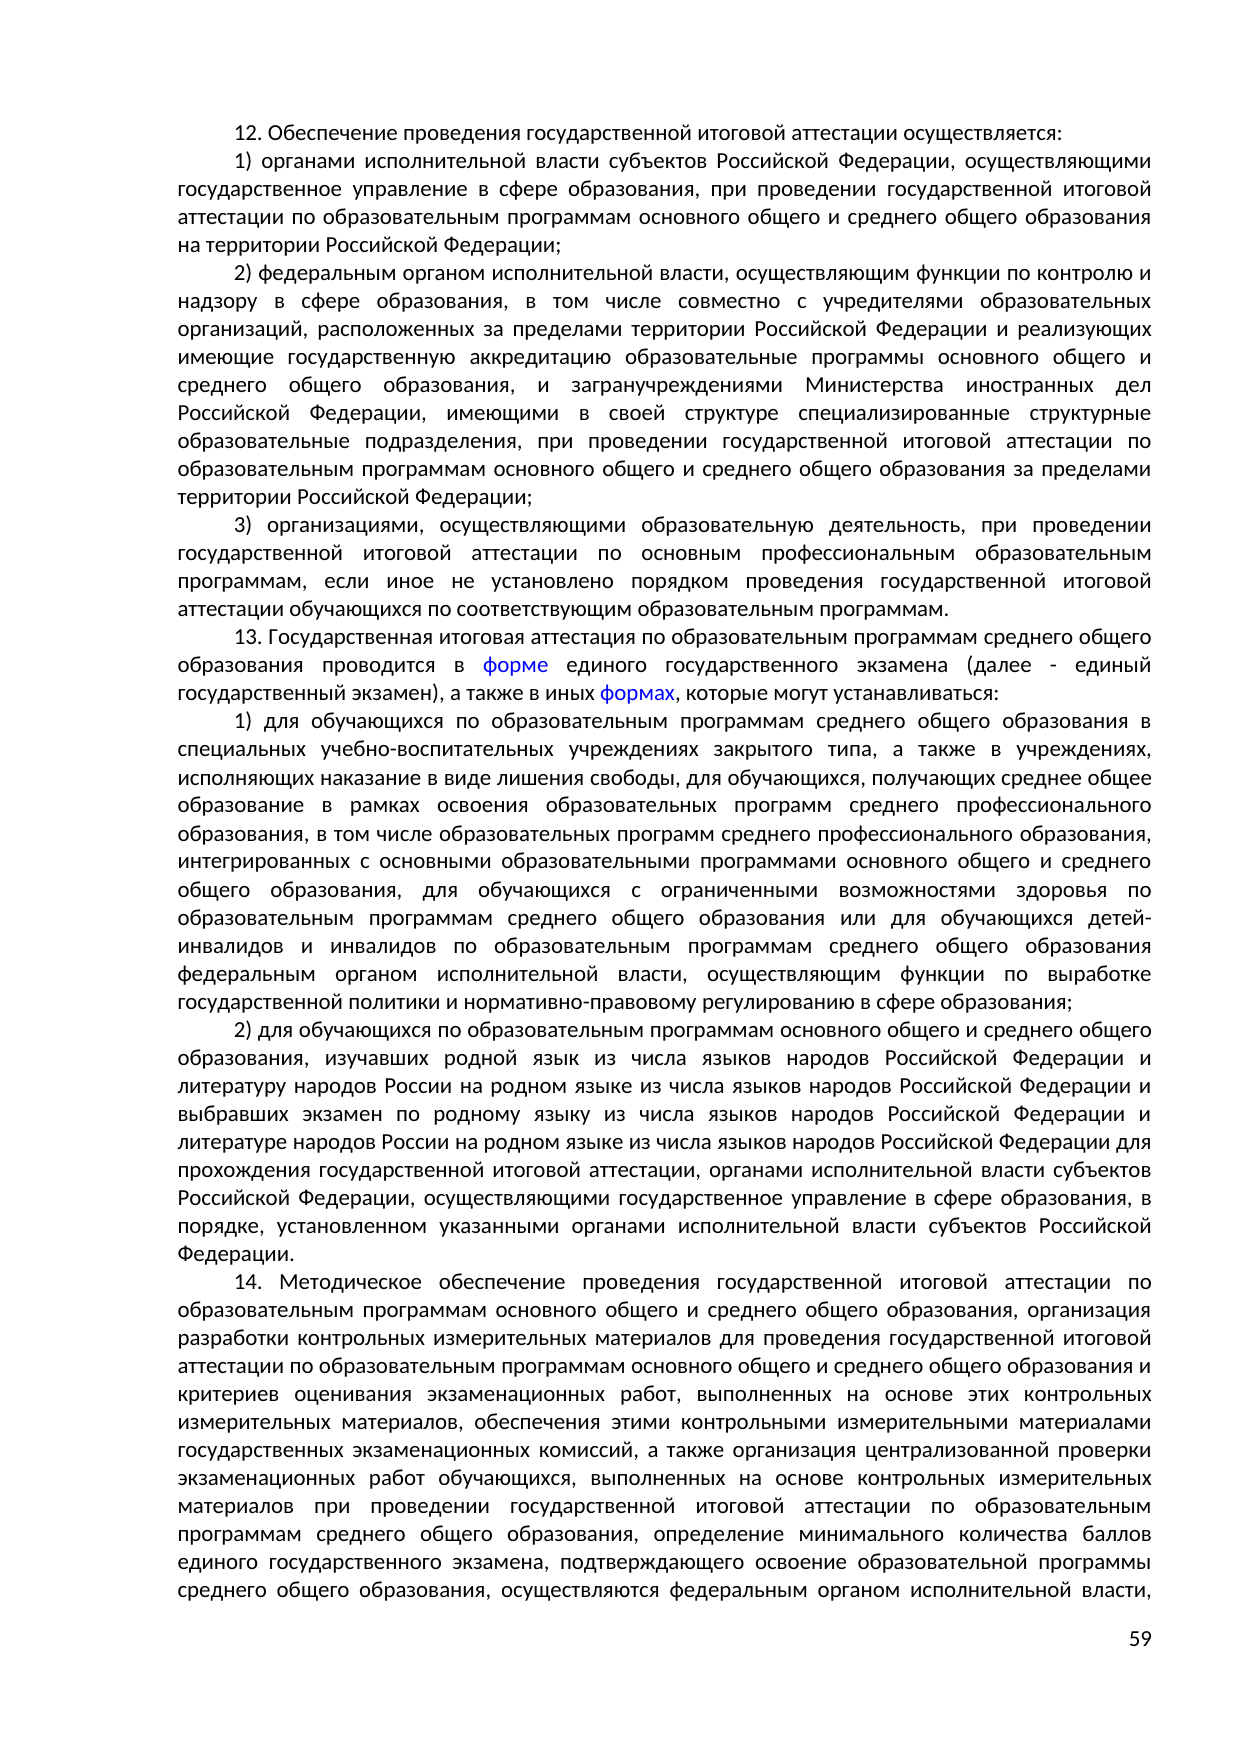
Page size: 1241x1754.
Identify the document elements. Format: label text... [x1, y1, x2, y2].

text 3) организациями, осуществляющими образовательную деятельность, при проведении государственной итоговой аттестации по основным профессиональным образовательным программам, если иное не установлено порядком проведения государственной итоговой аттестации обучающихся по соответствующим образовательным программам. [177, 510, 1152, 622]
text 2) федеральным органом исполнительной власти, осуществляющим функции по контролю и надзору в сфере образования, в том числе совместно с учредителями образовательных организаций, расположенных за пределами территории Российской Федерации и реализующих имеющие государственную аккредитацию образовательные программы основного общего и среднего общего образования, и загранучреждениями Министерства иностранных дел Российской Федерации, имеющими в своей структуре специализированные структурные образовательные подразделения, при проведении государственной итоговой аттестации по образовательным программам основного общего и среднего общего образования за пределами территории Российской Федерации; [177, 258, 1152, 510]
text 12. Обеспечение проведения государственной итоговой аттестации осуществляется: [177, 118, 1152, 146]
text 13. Государственная итоговая аттестация по образовательным программам среднего общего образования проводится в форме единого государственного экзамена (далее - единый государственный экзамен), а также в иных формах, которые могут устанавливаться: [177, 622, 1152, 707]
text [177, 1267, 1152, 1603]
text 2) для обучающихся по образовательным программам основного общего и среднего общего образования, изучавших родной язык из числа языков народов Российской Федерации и литературу народов России на родном языке из числа языков народов Российской Федерации и выбравших экзамен по родному языку из числа языков народов Российской Федерации и литературе народов России на родном языке из числа языков народов Российской Федерации для прохождения государственной итоговой аттестации, органами исполнительной власти субъектов Российской Федерации, осуществляющими государственное управление в сфере образования, в порядке, установленном указанными органами исполнительной власти субъектов Российской Федерации. [177, 1015, 1152, 1267]
text 1) для обучающихся по образовательным программам среднего общего образования в специальных учебно-воспитательных учреждениях закрытого типа, а также в учреждениях, исполняющих наказание в виде лишения свободы, для обучающихся, получающих среднее общее образование в рамках освоения образовательных программ среднего профессионального образования, в том числе образовательных программ среднего профессионального образования, интегрированных с основными образовательными программами основного общего и среднего общего образования, для обучающихся с ограниченными возможностями здоровья по образовательным программам среднего общего образования или для обучающихся детей-инвалидов и инвалидов по образовательным программам среднего общего образования федеральным органом исполнительной власти, осуществляющим функции по выработке государственной политики и нормативно-правовому регулированию в сфере образования; [177, 707, 1152, 1015]
text 1) органами исполнительной власти субъектов Российской Федерации, осуществляющими государственное управление в сфере образования, при проведении государственной итоговой аттестации по образовательным программам основного общего и среднего общего образования на территории Российской Федерации; [177, 146, 1152, 258]
